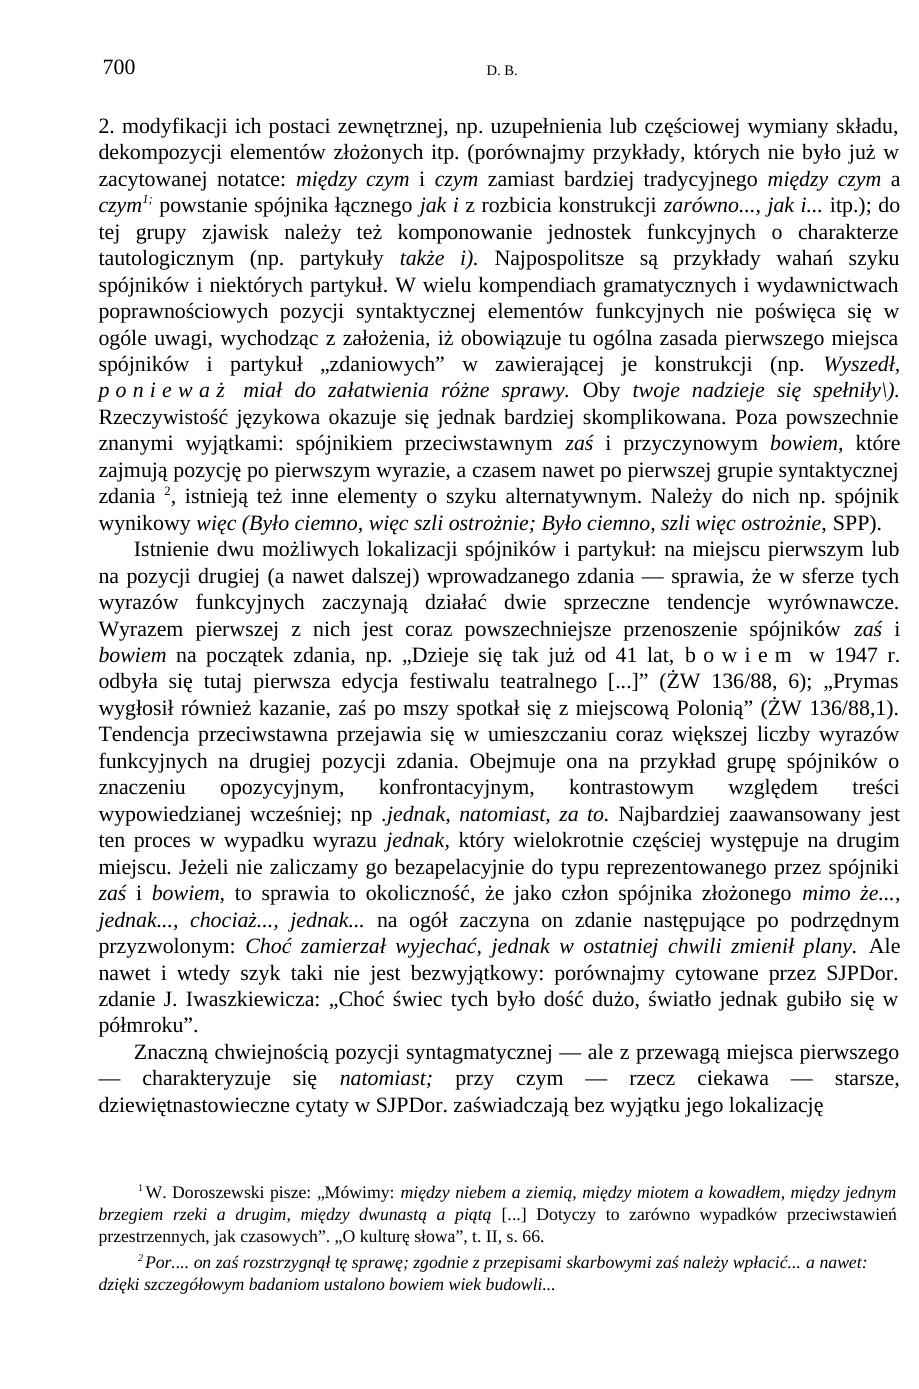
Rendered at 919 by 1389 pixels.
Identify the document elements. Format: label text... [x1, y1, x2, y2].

text 700 [102, 57, 135, 79]
text Istnienie dwu możliwych lokalizacji spójników i partykuł: na miejscu pierwszym lub na pozycji drugiej (a nawet dalszej) wprowadzanego zdania — sprawia, że w sferze tych wyrazów funkcyjnych zaczynają działać dwie sprzeczne tendencje wyrównawcze. Wyrazem pierwszej z nich jest coraz powszechniejsze przenoszenie spójników zaś i bowiem na początek zdania, np. „Dzieje się tak już od 41 lat, bowiem w 1947 r. odbyła się tutaj pierwsza edycja festiwalu teatralnego [...]” (ŻW 136/88, 6); „Prymas wygłosił również kazanie, zaś po mszy spotkał się z miejscową Polonią” (ŻW 136/88,1). Tendencja przeciwstawna przejawia się w umieszczaniu coraz większej liczby wyrazów funkcyjnych na drugiej pozycji zdania. Obejmuje ona na przykład grupę spójników o znaczeniu opozycyjnym, konfrontacyjnym, kontrastowym względem treści wypowiedzianej wcześniej; np .jednak, natomiast, za to. Najbardziej zaawansowany jest ten proces w wypadku wyrazu jednak, który wielokrotnie częściej występuje na drugim miejscu. Jeżeli nie zaliczamy go bezapelacyjnie do typu reprezentowanego przez spójniki zaś i bowiem, to sprawia to okoliczność, że jako człon spójnika złożonego mimo że..., jednak..., chociaż..., jednak... na ogół zaczyna on zdanie następujące po podrzędnym przyzwolonym: Choć zamierzał wyjechać, jednak w ostatniej chwili zmienił plany. Ale nawet i wtedy szyk taki nie jest bezwyjątkowy: porównajmy cytowane przez SJPDor. zdanie J. Iwaszkiewicza: „Choć świec tych było dość dużo, światło jednak gubiło się w półmroku”. [98, 535, 900, 1038]
text 2 Por.... on zaś rozstrzygnął tę sprawę; zgodnie z przepisami skarbowymi zaś należy wpłacić... a nawet: dzięki szczegółowym badaniom ustalono bowiem wiek budowli... [98, 1251, 897, 1294]
text D. B. [486, 63, 518, 78]
text 1 W. Doroszewski pisze: „Mówimy: między niebem a ziemią, między miotem a kowadłem, między jednym brzegiem rzeki a drugim, między dwunastą a piątą [...] Dotyczy to zarówno wypadków przeciwstawień przestrzennych, jak czasowych”. „O kulturę słowa”, t. II, s. 66. [98, 1181, 897, 1247]
text Znaczną chwiejnością pozycji syntagmatycznej — ale z przewagą miejsca pierwszego — charakteryzuje się natomiast; przy czym — rzecz ciekawa — starsze, dziewiętnastowieczne cytaty w SJPDor. zaświadczają bez wyjątku jego lokalizację [98, 1038, 900, 1117]
text 2. modyfikacji ich postaci zewnętrznej, np. uzupełnienia lub częściowej wymiany składu, dekompozycji elementów złożonych itp. (porównajmy przykłady, których nie było już w zacytowanej notatce: między czym i czym zamiast bardziej tradycyjnego między czym a czym1; powstanie spójnika łącznego jak i z rozbicia konstrukcji zarówno..., jak i... itp.); do tej grupy zjawisk należy też komponowanie jednostek funkcyjnych o charakterze tautologicznym (np. partykuły także i). Najpospolitsze są przykłady wahań szyku spójników i niektórych partykuł. W wielu kompendiach gramatycznych i wydawnictwach poprawnościowych pozycji syntaktycznej elementów funkcyjnych nie poświęca się w ogóle uwagi, wychodząc z założenia, iż obowiązuje tu ogólna zasada pierwszego miejsca spójników i partykuł „zdaniowych” w zawierającej je konstrukcji (np. Wyszedł, ponieważ miał do załatwienia różne sprawy. Oby twoje nadzieje się spełniły\). Rzeczywistość językowa okazuje się jednak bardziej skomplikowana. Poza powszechnie znanymi wyjątkami: spójnikiem przeciwstawnym zaś i przyczynowym bowiem, które zajmują pozycję po pierwszym wyrazie, a czasem nawet po pierwszej grupie syntaktycznej zdania 2, istnieją też inne elementy o szyku alternatywnym. Należy do nich np. spójnik wynikowy więc (Było ciemno, więc szli ostrożnie; Było ciemno, szli więc ostrożnie, SPP). [98, 112, 900, 535]
